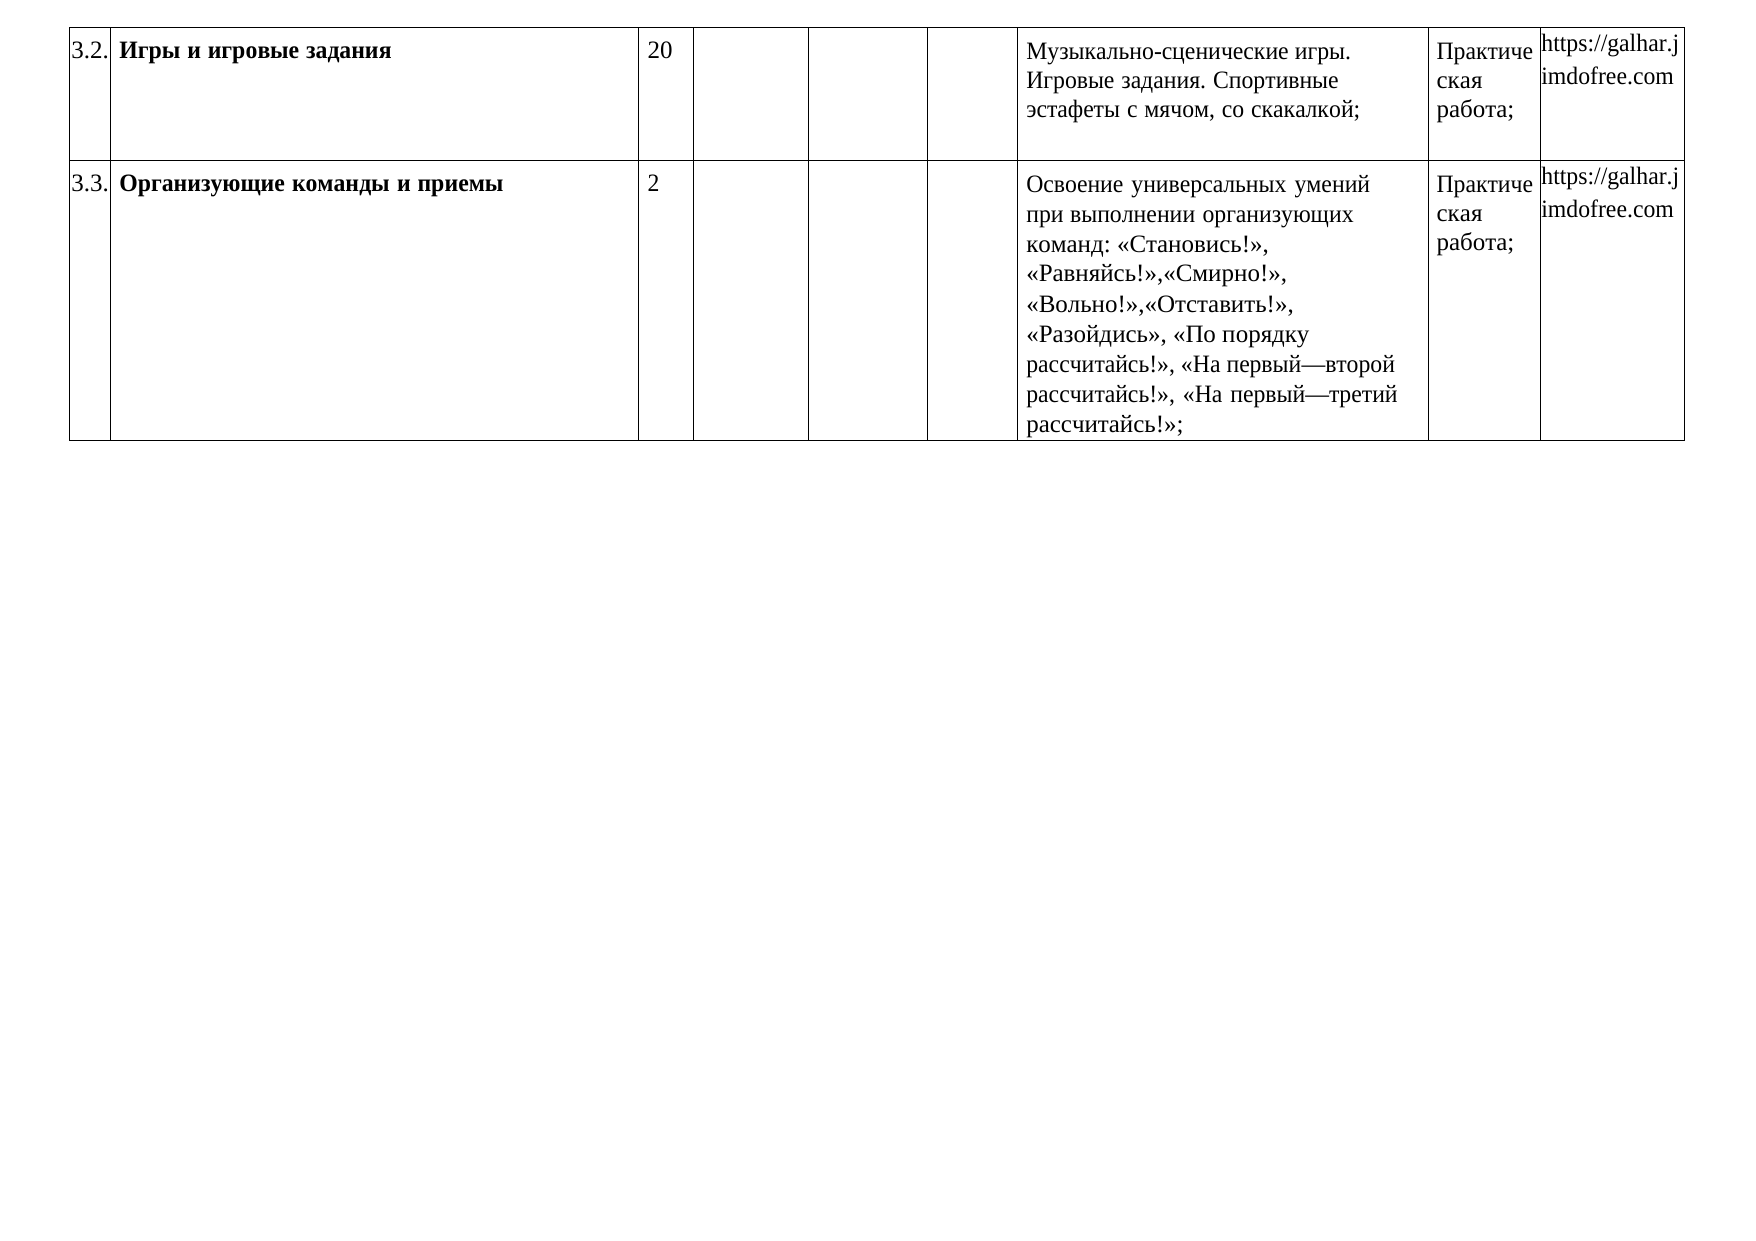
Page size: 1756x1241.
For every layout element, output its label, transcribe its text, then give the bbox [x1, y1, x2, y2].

table_header https://galhar.j imdofree.com [1541, 28, 1684, 160]
table_header Практиче ская работа; [1429, 28, 1540, 160]
table_cell https://galhar.j imdofree.com [1541, 161, 1684, 440]
table_cell [928, 161, 1017, 440]
table_cell Организующие команды и приемы [111, 161, 638, 440]
table_header [809, 28, 927, 160]
table_header Игры и игровые задания [111, 28, 638, 160]
table_header Музыкально-сценические игры. Игровые задания. Спортивные эстафеты с мячом, со скакалкой; [1018, 28, 1428, 160]
table_header 20 [639, 28, 693, 160]
table_cell 3.3. [70, 161, 110, 440]
table_header 3.2. [70, 28, 110, 160]
table_header [694, 28, 808, 160]
table_header [928, 28, 1017, 160]
table_cell Освоение универсальных умений при выполнении организующих команд: «Становись!», «Равняйсь!»,«Смирно!», «Вольно!»,«Отставить!», «Разойдись», «По порядку рассчитайсь!», «На первый—второй рассчитайсь!», «На первый—третий рассчитайсь!»; [1018, 161, 1428, 440]
table_cell [809, 161, 927, 440]
table_cell 2 [639, 161, 693, 440]
table_cell [694, 161, 808, 440]
table_cell Практиче ская работа; [1429, 161, 1540, 440]
